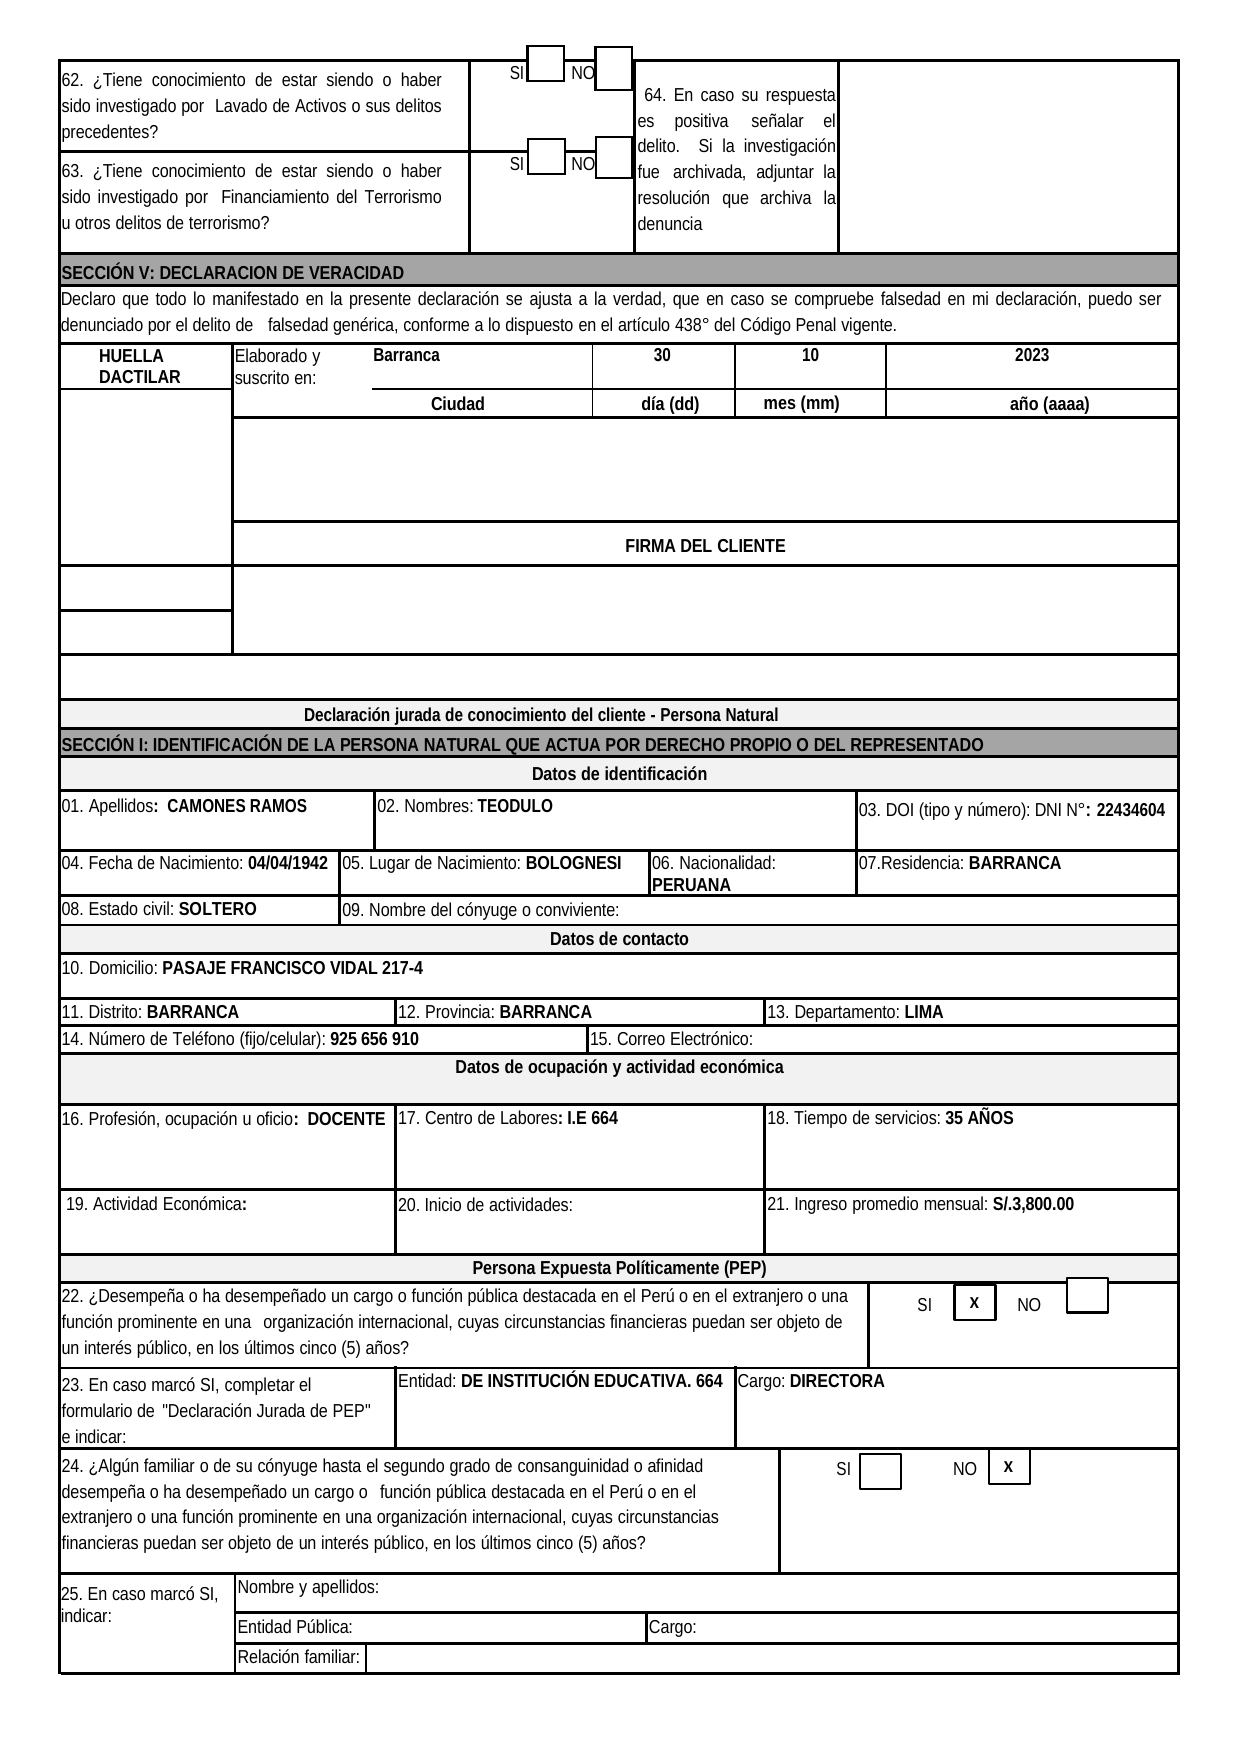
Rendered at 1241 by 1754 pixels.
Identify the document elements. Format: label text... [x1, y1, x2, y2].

table_cell 08. Estado civil: SOLTERO [61, 897, 338, 923]
table_cell 15. Correo Electrónico: [589, 1027, 1177, 1052]
table_cell Ciudad [372, 390, 592, 416]
table_cell 05. Lugar de Nacimiento: BOLOGNESI [341, 852, 648, 894]
table_cell 14. Número de Teléfono (fijo/celular): 925 656 910 [61, 1027, 586, 1052]
table_cell 63. ¿Tiene conocimiento de estar siendo o haber sido investigado por Financiamiento del Terrorismo u otros delitos de terrorismo? [61, 153, 468, 252]
table_cell 06. Nacionalidad: PERUANA [651, 852, 855, 894]
table_cell 64. En caso su respuesta es positiva señalar el delito. Si la investigación fue archivada, adjuntar la resolución que archiva la denuncia [636, 62, 837, 252]
table_cell 11. Distrito: BARRANCA [61, 1000, 394, 1024]
table_cell Elaborado y suscrito en: [234, 345, 372, 416]
table_cell Nombre y apellidos: [236, 1575, 1177, 1611]
table_cell 13. Departamento: LIMA [766, 1000, 1177, 1024]
table_cell Datos de identificación [61, 758, 1177, 789]
table_cell [367, 1645, 1177, 1672]
table_cell Datos de ocupación y actividad económica [61, 1055, 1177, 1103]
table_cell 2023 [887, 345, 1177, 388]
table_cell 23. En caso marcó SI, completar el formulario de "Declaración Jurada de PEP" e indicar: [61, 1369, 394, 1447]
table_cell 18. Tiempo de servicios: 35 AÑOS [766, 1106, 1177, 1188]
table_cell 17. Centro de Labores: I.E 664 [397, 1106, 763, 1188]
table_cell [61, 612, 231, 653]
table_cell 25. En caso marcó SI, indicar: [61, 1575, 234, 1672]
table_cell Entidad: DE INSTITUCIÓN EDUCATIVA. 664 [397, 1369, 734, 1447]
table_cell SI NO [870, 1284, 1177, 1366]
table_cell 10. Domicilio: PASAJE FRANCISCO VIDAL 217-4 [61, 955, 1177, 997]
table_cell Datos de contacto [61, 926, 1177, 952]
table_cell mes (mm) [736, 390, 885, 416]
table_cell [234, 567, 1177, 653]
table_cell 21. Ingreso promedio mensual: S/.3,800.00 [766, 1191, 1177, 1253]
table_cell Declaración jurada de conocimiento del cliente - Persona Natural [61, 701, 1177, 727]
table_cell Barranca [372, 345, 592, 388]
table_cell 30 [593, 345, 734, 388]
table_cell 16. Profesión, ocupación u oficio: DOCENTE [61, 1106, 394, 1188]
table_cell SECCIÓN V: DECLARACION DE VERACIDAD [61, 255, 1177, 284]
table_cell Entidad Pública: [236, 1614, 645, 1642]
table_cell 10 [736, 345, 885, 388]
table_cell [61, 567, 231, 609]
table_cell HUELLA DACTILAR [61, 345, 231, 388]
table_cell Declaro que todo lo manifestado en la presente declaración se ajusta a la verdad, que en caso se compruebe falsedad en mi declaración, puedo ser denunciado por el delito de falsedad genérica, conforme a lo dispuesto en el artículo 438° del Código Penal vigente. [61, 287, 1177, 342]
table_cell [61, 656, 1177, 698]
table_cell SI NO [471, 62, 633, 150]
table_cell 01. Apellidos: CAMONES RAMOS [61, 792, 373, 849]
table_cell 07.Residencia: BARRANCA [858, 852, 1177, 894]
table_cell 03. DOI (tipo y número): DNI N°: 22434604 [858, 792, 1177, 849]
table_cell SECCIÓN I: IDENTIFICACIÓN DE LA PERSONA NATURAL QUE ACTUA POR DERECHO PROPIO O DEL REPRESENTADO [61, 730, 1177, 755]
table_cell año (aaaa) [887, 390, 1177, 416]
table_cell 24. ¿Algún familiar o de su cónyuge hasta el segundo grado de consanguinidad o afinidad desempeña o ha desempeñado un cargo o función pública destacada en el Perú o en el extranjero o una función prominente en una organización internacional, cuyas circunstancias financieras puedan ser objeto de un interés público, en los últimos cinco (5) años? [61, 1450, 778, 1572]
table_cell SI NO [471, 153, 633, 252]
table_cell SI NO [781, 1450, 1177, 1572]
table_cell [61, 390, 231, 564]
table_cell Relación familiar: [236, 1645, 365, 1672]
table_cell día (dd) [593, 390, 734, 416]
table_cell 22. ¿Desempeña o ha desempeñado un cargo o función pública destacada en el Perú o en el extranjero o una función prominente en una organización internacional, cuyas circunstancias financieras puedan ser objeto de un interés público, en los últimos cinco (5) años? [61, 1284, 867, 1366]
table_cell 62. ¿Tiene conocimiento de estar siendo o haber sido investigado por Lavado de Activos o sus delitos precedentes? [61, 62, 468, 150]
table_cell Cargo: [648, 1614, 1177, 1642]
table_cell [840, 62, 1177, 252]
table_cell 09. Nombre del cónyuge o conviviente: [341, 897, 1177, 923]
table_cell 02. Nombres: TEODULO [376, 792, 855, 849]
table_cell FIRMA DEL CLIENTE [234, 523, 1177, 564]
table_cell Persona Expuesta Políticamente (PEP) [61, 1256, 1177, 1281]
table_cell 20. Inicio de actividades: [397, 1191, 763, 1253]
table_cell Cargo: DIRECTORA [737, 1369, 1177, 1447]
table_cell [234, 419, 1177, 520]
table_cell 04. Fecha de Nacimiento: 04/04/1942 [61, 852, 338, 894]
table_cell 19. Actividad Económica: [61, 1191, 394, 1253]
table_cell 12. Provincia: BARRANCA [397, 1000, 763, 1024]
